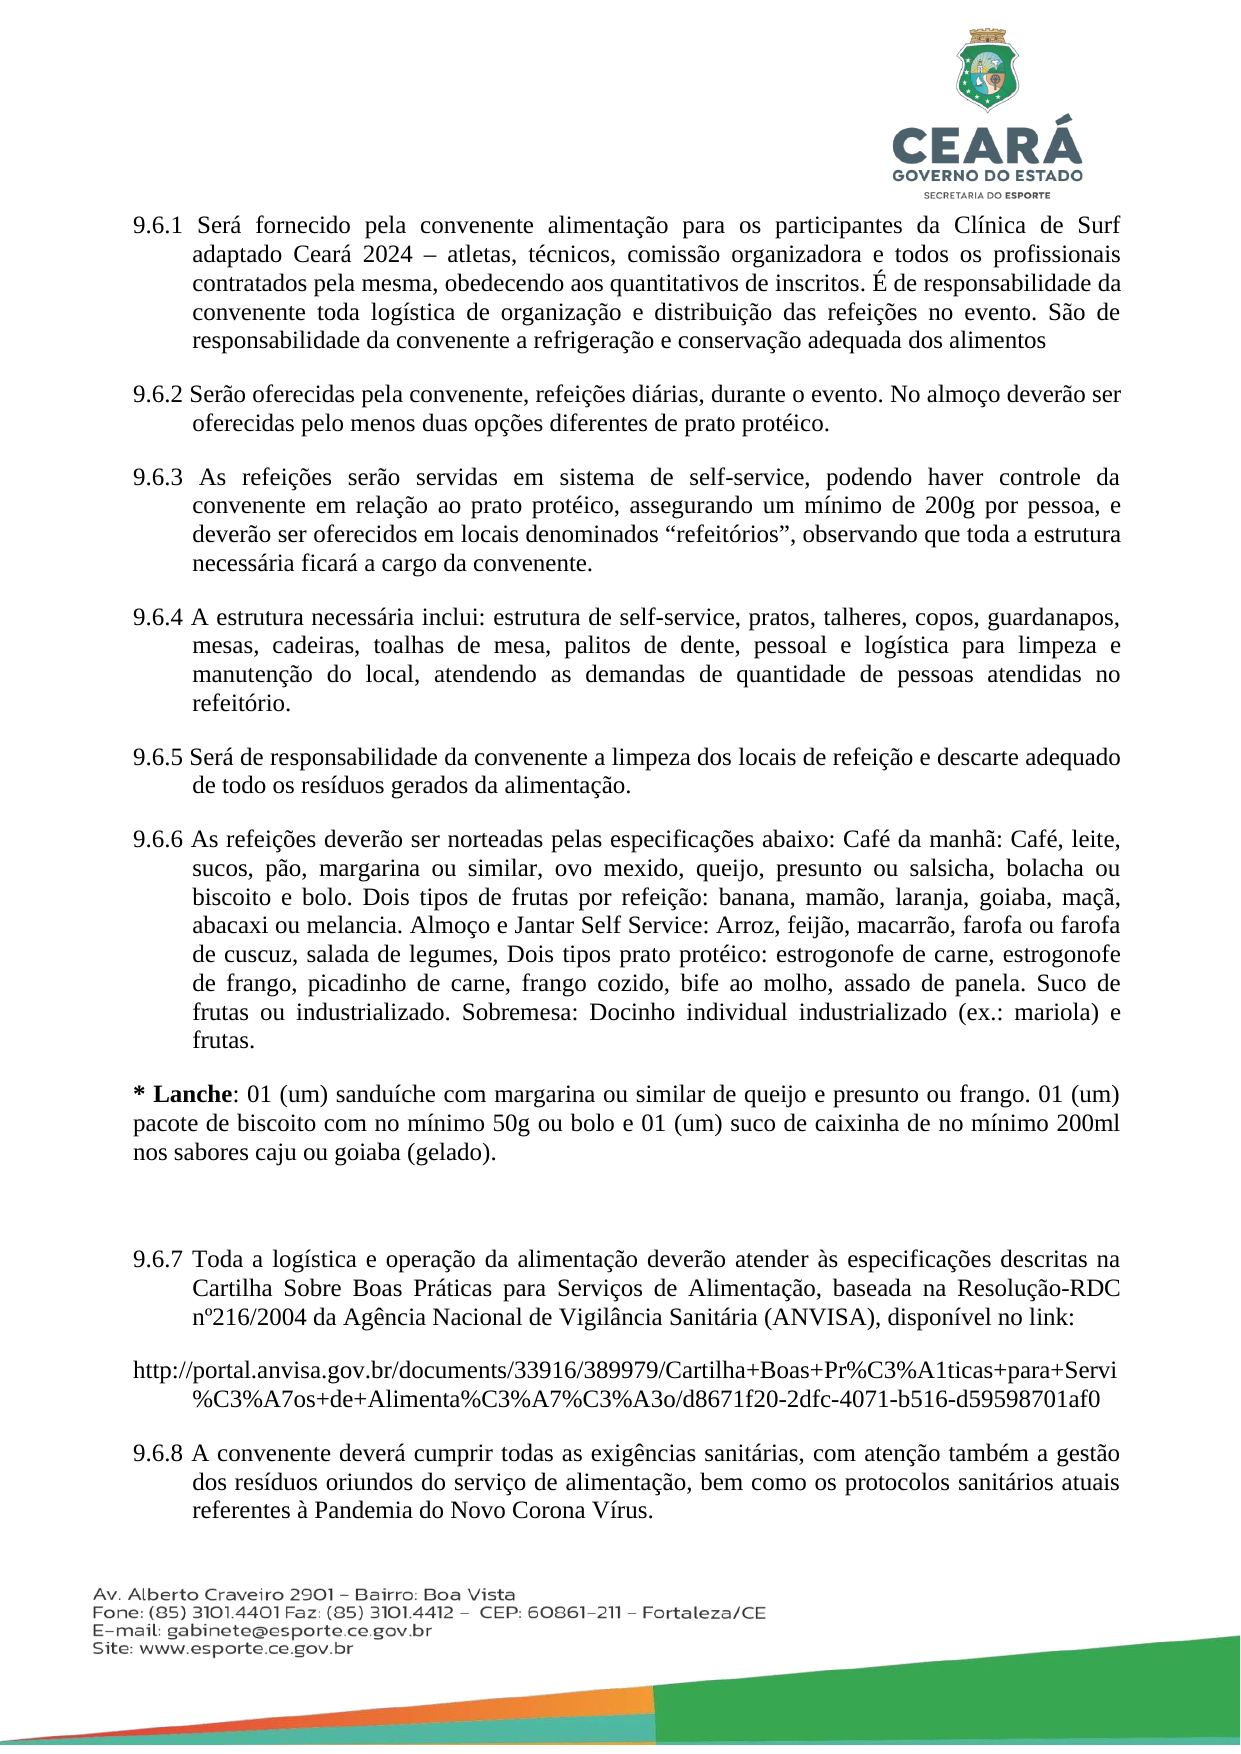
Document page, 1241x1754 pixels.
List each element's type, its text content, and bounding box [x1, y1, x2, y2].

text 9.6.8 A convenente deverá cumprir todas as exigências sanitárias, com atenção também a gestão dos resíduos oriundos do serviço de alimentação, bem como os protocolos sanitários atuais referentes à Pandemia do Novo Corona Vírus. [133, 1438, 1122, 1524]
text 9.6.1 Será fornecido pela convenente alimentação para os participantes da Clínica de Surf adaptado Ceará 2024 – atletas, técnicos, comissão organizadora e todos os profissionais contratados pela mesma, obedecendo aos quantitativos de inscritos. É de responsabilidade da convenente toda logística de organização e distribuição das refeições no evento. São de responsabilidade da convenente a refrigeração e conservação adequada dos alimentos [133, 210, 1122, 354]
text 9.6.6 As refeições deverão ser norteadas pelas especificações abaixo: Café da manhã: Café, leite, sucos, pão, margarina ou similar, ovo mexido, queijo, presunto ou salsicha, bolacha ou biscoito e bolo. Dois tipos de frutas por refeição: banana, mamão, laranja, goiaba, maçã, abacaxi ou melancia. Almoço e Jantar Self Service: Arroz, feijão, macarrão, farofa ou farofa de cuscuz, salada de legumes, Dois tipos prato protéico: estrogonofe de carne, estrogonofe de frango, picadinho de carne, frango cozido, bife ao molho, assado de panela. Suco de frutas ou industrializado. Sobremesa: Docinho individual industrializado (ex.: mariola) e frutas. [133, 824, 1122, 1054]
text 9.6.4 A estrutura necessária inclui: estrutura de self-service, pratos, talheres, copos, guardanapos, mesas, cadeiras, toalhas de mesa, palitos de dente, pessoal e logística para limpeza e manutenção do local, atendendo as demandas de quantidade de pessoas atendidas no refeitório. [133, 602, 1122, 717]
text 9.6.2 Serão oferecidas pela convenente, refeições diárias, durante o evento. No almoço deverão ser oferecidas pelo menos duas opções diferentes de prato protéico. [133, 379, 1122, 437]
text * Lanche: 01 (um) sanduíche com margarina ou similar de queijo e presunto ou frango. 01 (um) pacote de biscoito com no mínimo 50g ou bolo e 01 (um) suco de caixinha de no mínimo 200ml nos sabores caju ou goiaba (gelado). [133, 1079, 1122, 1165]
text http://portal.anvisa.gov.br/documents/33916/389979/Cartilha+Boas+Pr%C3%A1ticas+para+Servi%C3%A7os+de+Alimenta%C3%A7%C3%A3o/d8671f20-2dfc-4071-b516-d59598701af0 [133, 1355, 1122, 1413]
picture [892, 28, 1083, 199]
text 9.6.7 Toda a logística e operação da alimentação deverão atender às especificações descritas na Cartilha Sobre Boas Práticas para Serviços de Alimentação, baseada na Resolução-RDC nº216/2004 da Agência Nacional de Vigilância Sanitária (ANVISA), disponível no link: [133, 1244, 1122, 1330]
text 9.6.5 Será de responsabilidade da convenente a limpeza dos locais de refeição e descarte adequado de todo os resíduos gerados da alimentação. [133, 742, 1122, 799]
text 9.6.3 As refeições serão servidas em sistema de self-service, podendo haver controle da convenente em relação ao prato protéico, assegurando um mínimo de 200g por pessoa, e deverão ser oferecidos em locais denominados “refeitórios”, observando que toda a estrutura necessária ficará a cargo da convenente. [133, 462, 1122, 577]
picture [0, 1586, 1241, 1745]
